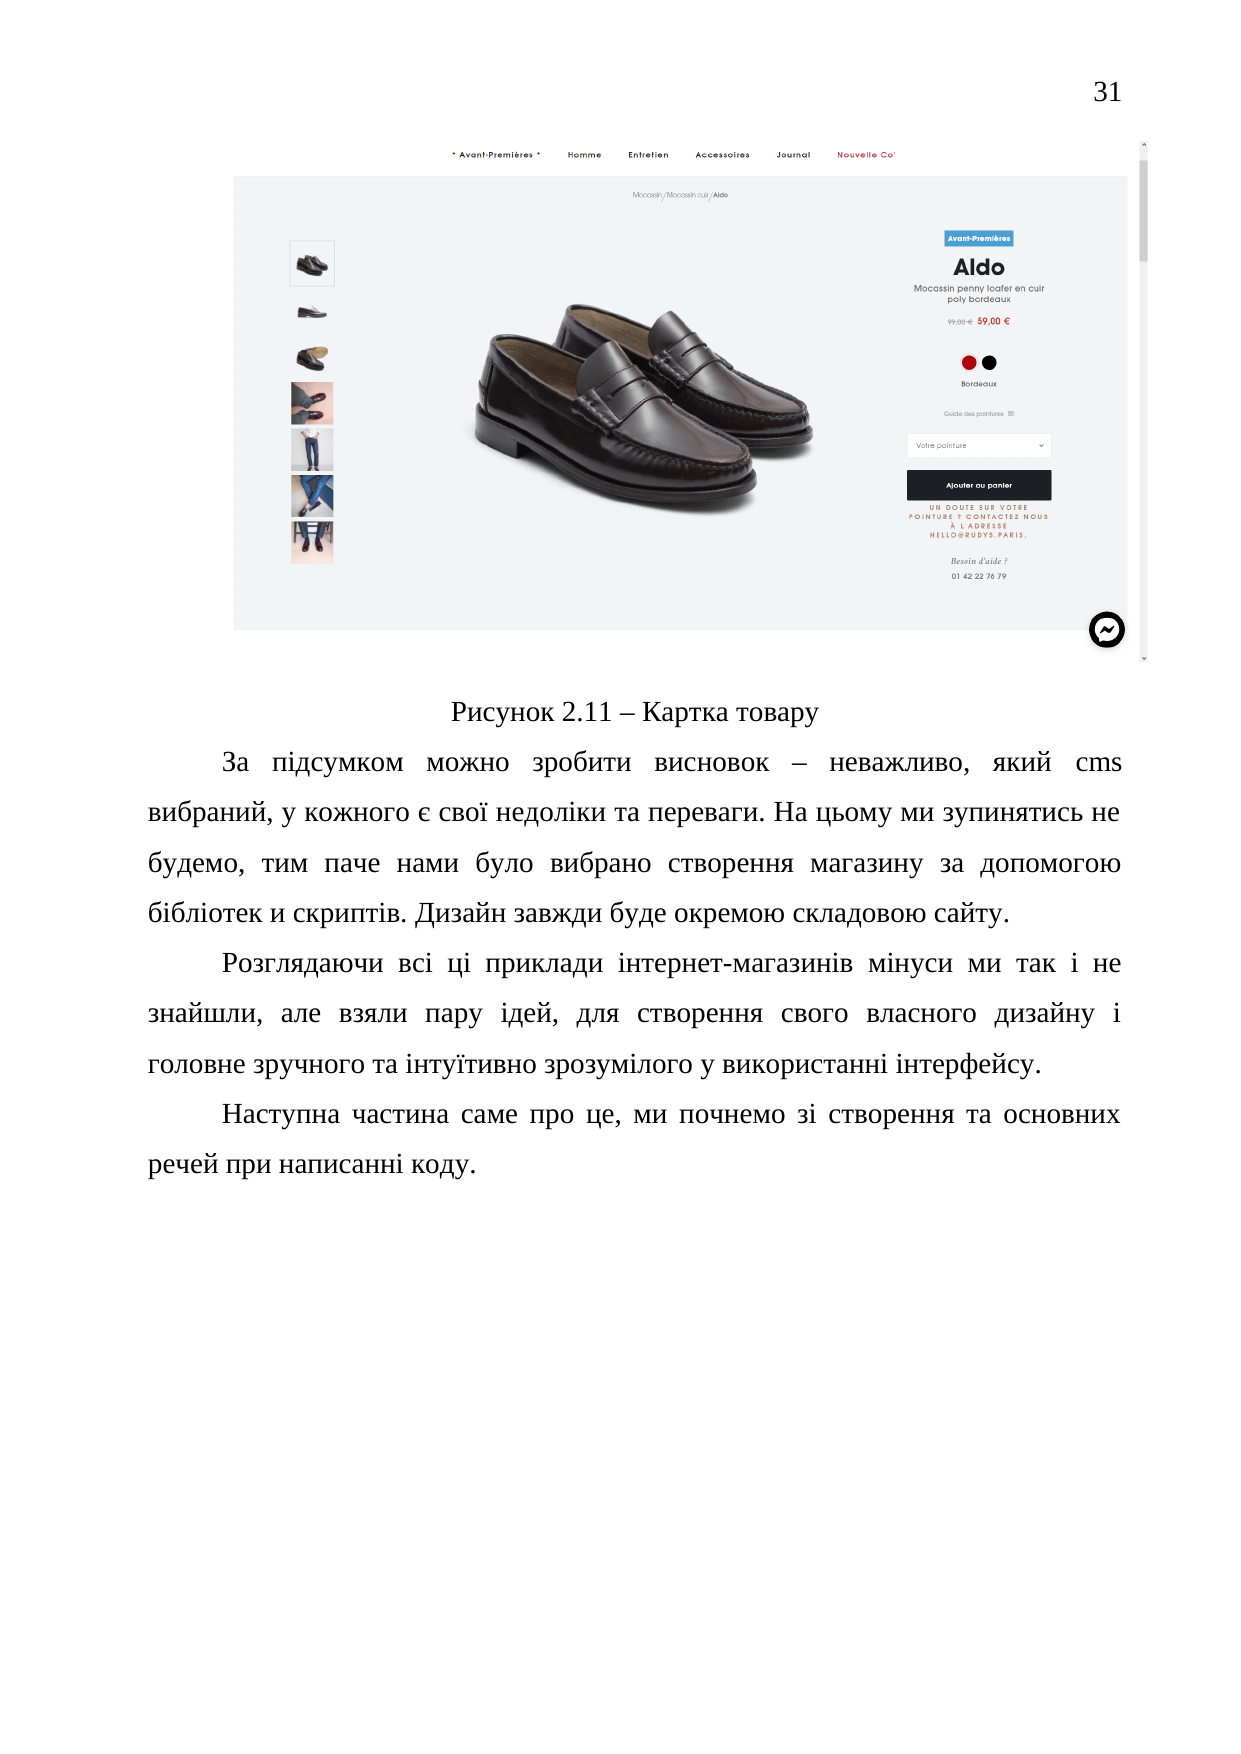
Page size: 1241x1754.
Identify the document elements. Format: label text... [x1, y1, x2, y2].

picture [221, 141, 1148, 662]
text За підсумком можно зробити висновок – неважливо, який cms вибраний, у кожного є свої недоліки та переваги. На цьому ми зупинятись не будемо, тим паче нами було вибрано створення магазину за допомогою бібліотек и скриптів. Дизайн завжди буде окремою складовою сайту. [148, 744, 1122, 928]
text Наступна частина саме про це, ми почнемо зі створення та основних речей при написанні коду. [148, 1096, 1122, 1180]
text Рисунок 2.11 – Картка товару [148, 694, 1122, 727]
text Розглядаючи всі ці приклади інтернет-магазинів мінуси ми так і не знайшли, але взяли пару ідей, для створення свого власного дизайну і головне зручного та інтуїтивно зрозумілого у використанні інтерфейсу. [148, 945, 1122, 1079]
